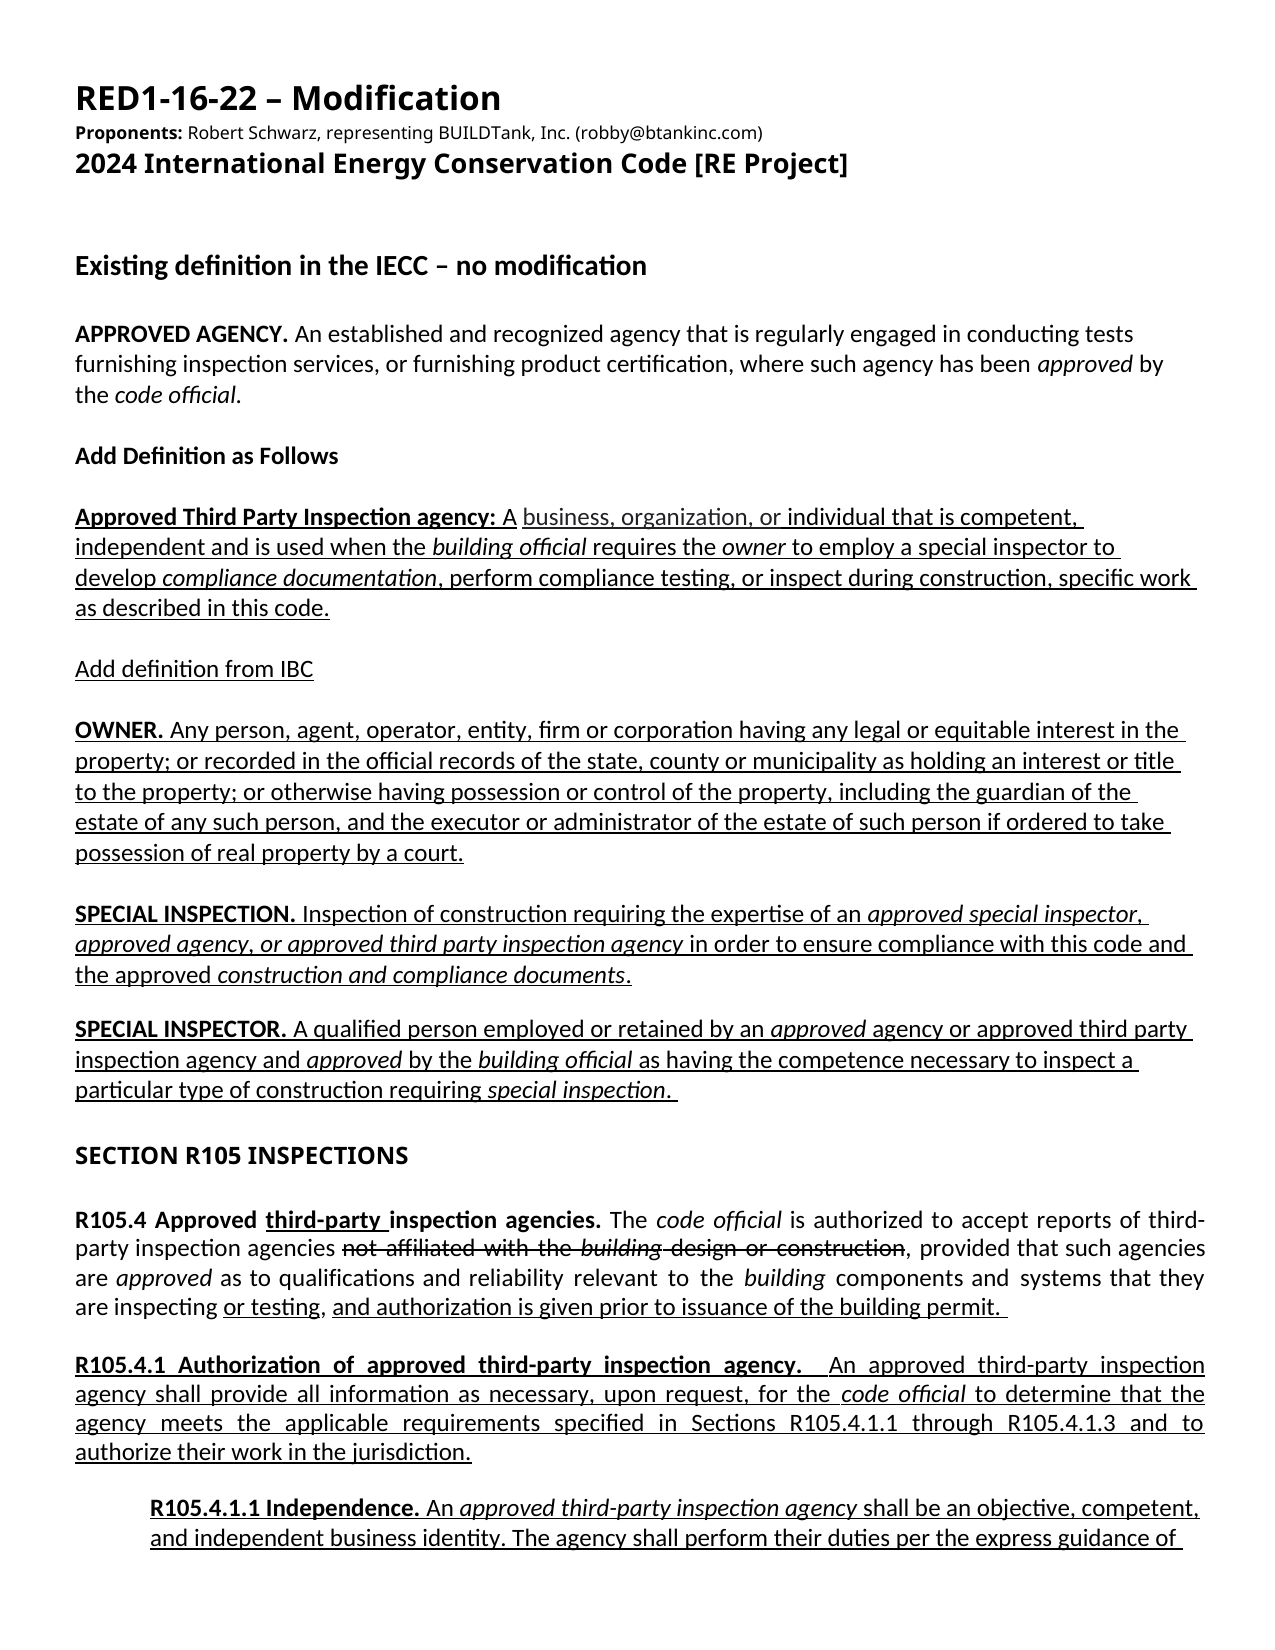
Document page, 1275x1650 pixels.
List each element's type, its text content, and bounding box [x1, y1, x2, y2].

text R105.4.1 Authorization of approved third-party inspection agency. An approved third-party inspection agency shall provide all information as necessary, upon request, for the code official to determine that the agency meets the applicable requirements specified in Sections R105.4.1.1 through R105.4.1.3 and to authorize their work in the jurisdiction. [75, 1434, 1205, 1466]
text SPECIAL INSPECTION. Inspection of construction requiring the expertise of an approved special inspector, approved agency, or approved third party inspection agency in order to ensure compliance with this code and the approved construction and compliance documents. [75, 898, 1200, 989]
text Add definition from IBC [75, 654, 1200, 684]
text Add Definition as Follows [75, 440, 1200, 471]
text R105.4 Approved third-party inspection agencies. The code official is authorized to accept reports of third-party inspection agencies not affiliated with the building design or construction, provided that such agencies are approved as to qualifications and reliability relevant to the building components and systems that they are inspecting or testing, and authorization is given prior to issuance of the building permit. [75, 1205, 1205, 1321]
text OWNER. Any person, agent, operator, entity, firm or corporation having any legal or equitable interest in the property; or recorded in the official records of the state, county or municipality as holding an interest or title to the property; or otherwise having possession or control of the property, including the guardian of the estate of any such person, and the executor or administrator of the estate of such person if ordered to take possession of real property by a court. [75, 715, 1200, 867]
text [150, 1492, 1200, 1518]
text Existing definition in the IECC – no modification [75, 247, 1200, 282]
text SECTION R105 INSPECTIONS [75, 1139, 1200, 1171]
text R105.4.1 Authorization of approved third-party inspection agency. An approved third-party inspection agency shall provide all information as necessary, upon request, for the code official to determine that the agency meets the applicable requirements specified in Sections R105.4.1.1 through R105.4.1.3 and to authorize their work in the jurisdiction. [75, 1376, 1205, 1433]
text Approved Third Party Inspection agency: A business, organization, or individual that is competent, independent and is used when the building official requires the owner to employ a special inspector to develop compliance documentation, perform compliance testing, or inspect during construction, specific work as described in this code. [75, 501, 1200, 623]
text RED1-16-22 – Modification [75, 75, 1200, 120]
text APPROVED AGENCY. An established and recognized agency that is regularly engaged in conducting tests furnishing inspection services, or furnishing product certification, where such agency has been approved by the code official. [75, 318, 1200, 409]
text R105.4.1 Authorization of approved third-party inspection agency. An approved third-party inspection agency shall provide all information as necessary, upon request, for the code official to determine that the agency meets the applicable requirements specified in Sections R105.4.1.1 through R105.4.1.3 and to authorize their work in the jurisdiction. [75, 1350, 1205, 1375]
text SPECIAL INSPECTOR. A qualified person employed or retained by an approved agency or approved third party inspection agency and approved by the building official as having the competence necessary to inspect a particular type of construction requiring special inspection. [75, 1013, 1200, 1105]
text 2024 International Energy Conservation Code [RE Project] [75, 144, 1200, 181]
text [150, 1519, 1200, 1553]
text Proponents: Robert Schwarz, representing BUILDTank, Inc. (robby@btankinc.com) [75, 120, 1200, 144]
